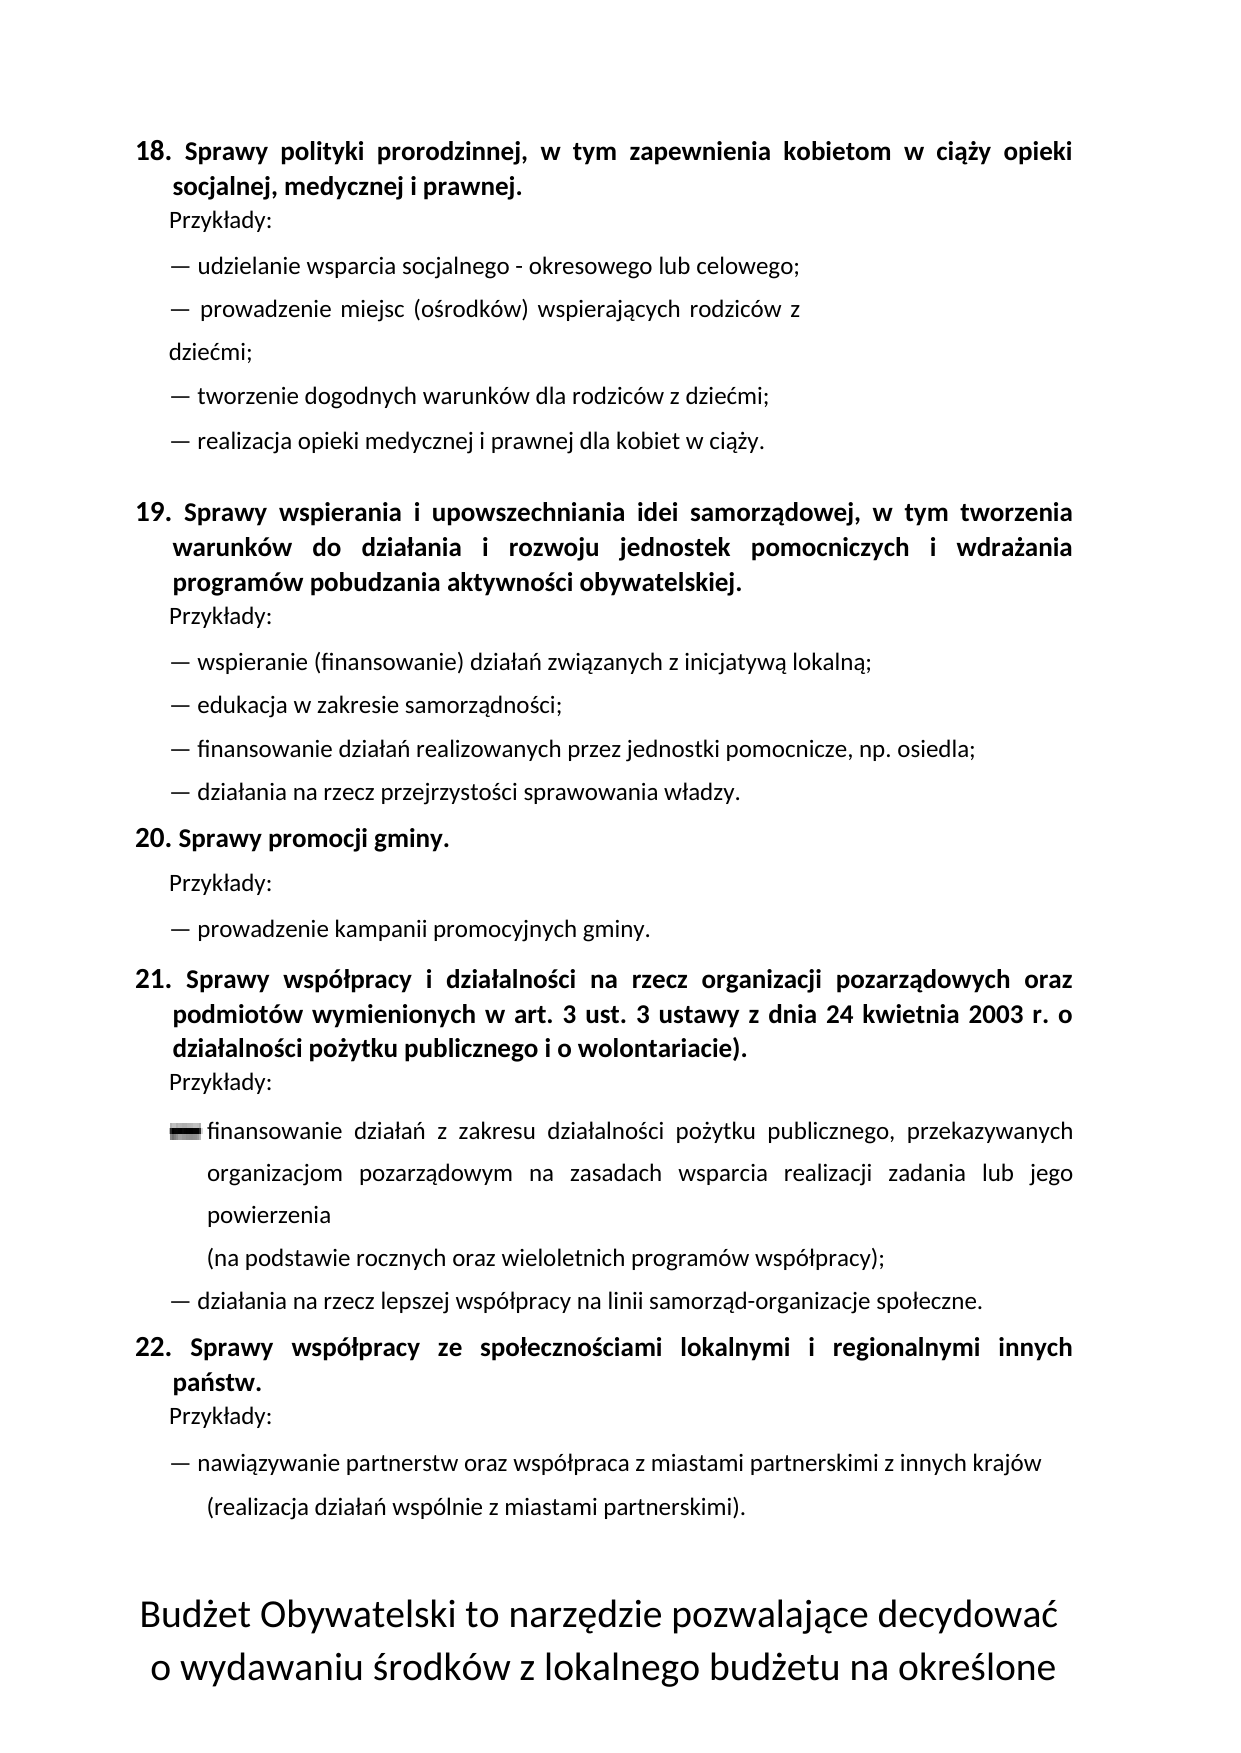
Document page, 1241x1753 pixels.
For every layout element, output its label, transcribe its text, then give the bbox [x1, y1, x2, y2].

list Sprawy współpracy i działalności na rzecz organizacji pozarządowych oraz podmiotów wymienionych w art. 3 ust. 3 ustawy z dnia 24 kwietnia 2003 r. o działalności pożytku publicznego i o wolontariacie). [135, 960, 1075, 1064]
list finansowanie działań z zakresu działalności pożytku publicznego, przekazywanych organizacjom pozarządowym na zasadach wsparcia realizacji zadania lub jego powierzenia [168, 1115, 1075, 1230]
text — udzielanie wsparcia socjalnego - okresowego lub celowego; — prowadzenie miejsc (ośrodków) wspierających rodziców z dziećmi; [168, 250, 801, 367]
text — działania na rzecz lepszej współpracy na linii samorząd-organizacje społeczne. [168, 1285, 1075, 1315]
picture [169, 1123, 203, 1140]
text — prowadzenie kampanii promocyjnych gminy. [168, 913, 1075, 944]
text Przykłady: [168, 868, 1075, 898]
text Przykłady: [168, 600, 1075, 630]
list Sprawy wspierania i upowszechniania idei samorządowej, w tym tworzenia warunków do działania i rozwoju jednostek pomocniczych i wdrażania programów pobudzania aktywności obywatelskiej. [135, 493, 1075, 598]
text — wspieranie (finansowanie) działań związanych z inicjatywą lokalną; [168, 646, 1075, 677]
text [137, 1588, 1070, 1691]
list Sprawy współpracy ze społecznościami lokalnymi i regionalnymi innych państw. [135, 1328, 1075, 1398]
text — działania na rzecz przejrzystości sprawowania władzy. [168, 776, 1075, 806]
text — realizacja opieki medycznej i prawnej dla kobiet w ciąży. [168, 425, 1075, 456]
text — tworzenie dogodnych warunków dla rodziców z dziećmi; [168, 380, 1075, 411]
text — nawiązywanie partnerstw oraz współpraca z miastami partnerskimi z innych krajów [168, 1447, 1075, 1478]
text Przykłady: [168, 204, 1075, 234]
list Sprawy promocji gminy. [135, 819, 1075, 854]
text (realizacja działań wspólnie z miastami partnerskimi). [206, 1491, 1075, 1521]
text Przykłady: [168, 1400, 1075, 1430]
text — finansowanie działań realizowanych przez jednostki pomocnicze, np. osiedla; [168, 733, 1075, 763]
text (na podstawie rocznych oraz wieloletnich programów współpracy); [206, 1242, 1075, 1272]
list Sprawy polityki prorodzinnej, w tym zapewnienia kobietom w ciąży opieki socjalnej, medycznej i prawnej. [135, 132, 1075, 202]
text — edukacja w zakresie samorządności; [168, 689, 1075, 720]
text Przykłady: [168, 1066, 1075, 1097]
